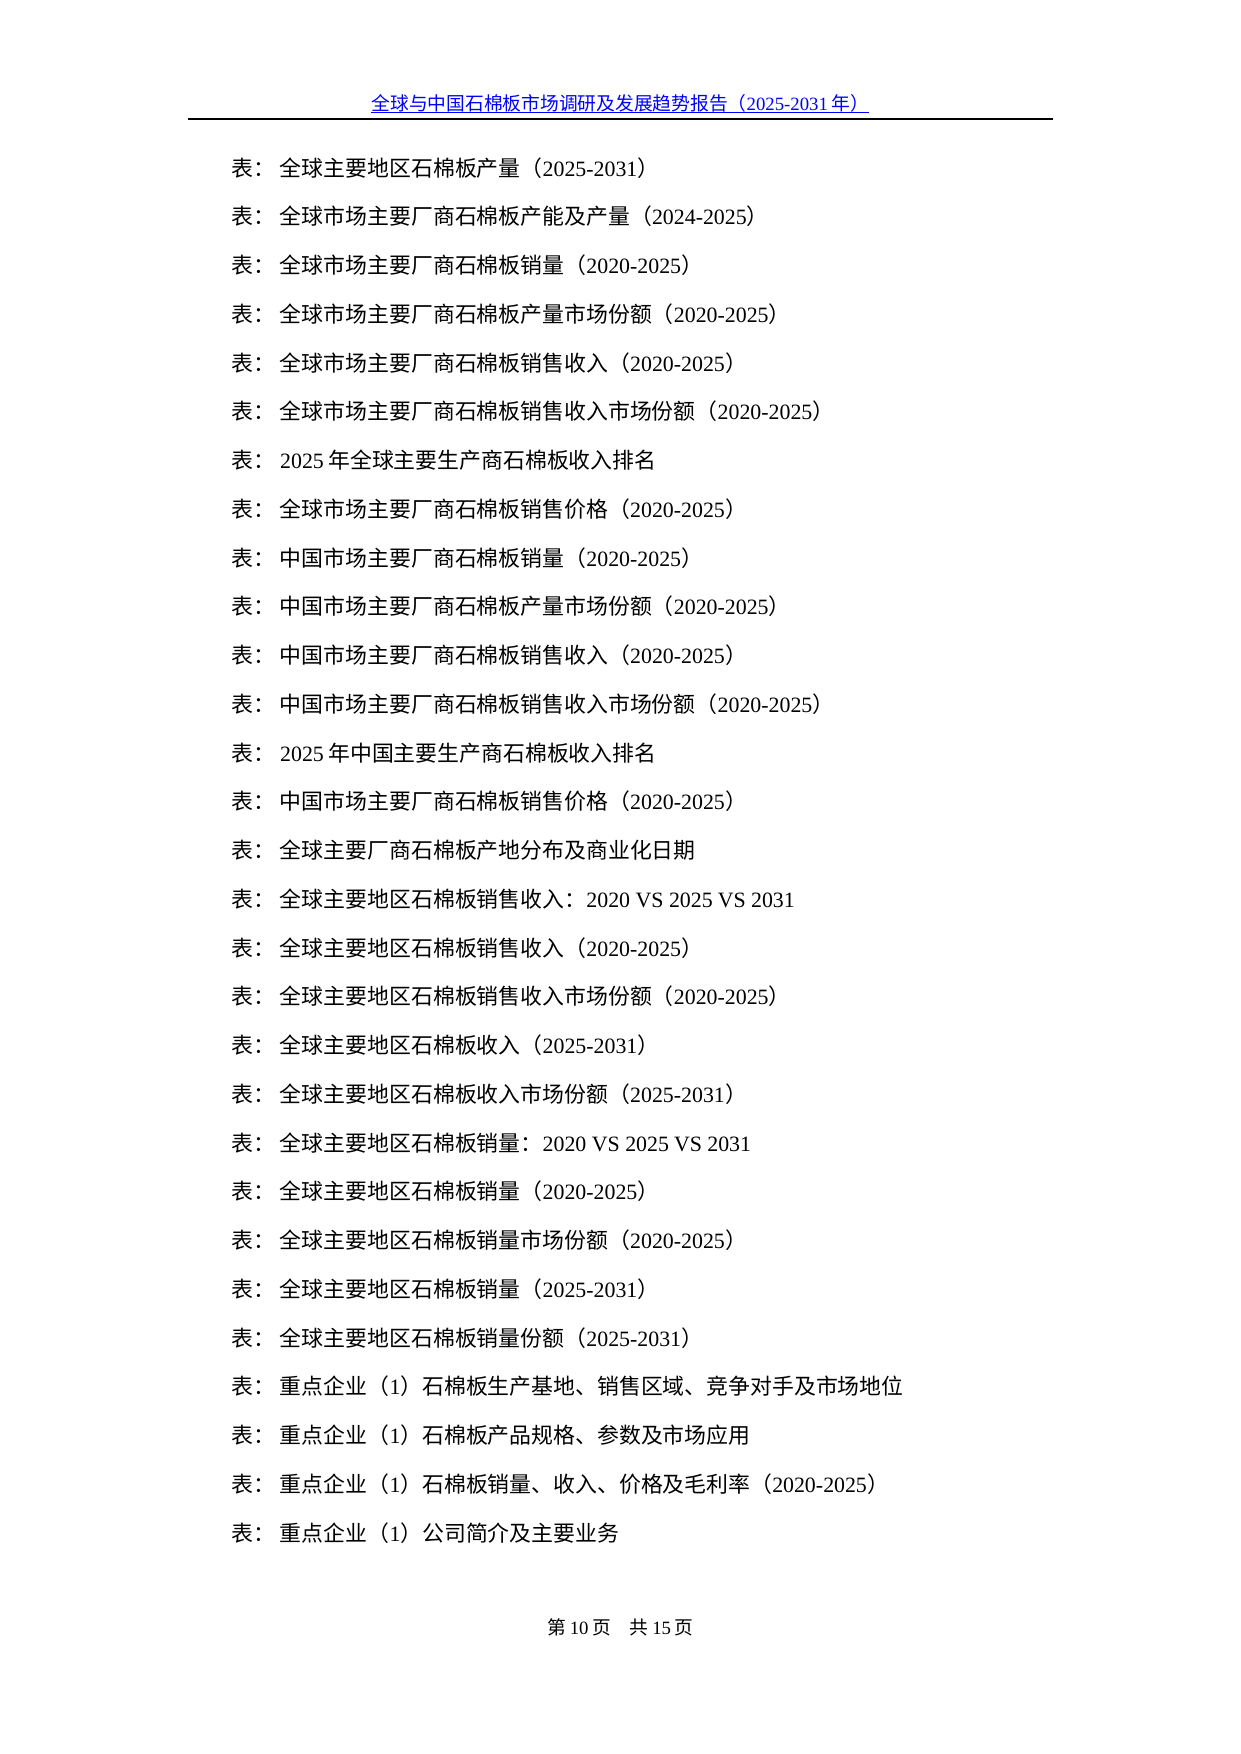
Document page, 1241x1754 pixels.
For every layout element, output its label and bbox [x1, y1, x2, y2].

text [187, 150, 1053, 1548]
